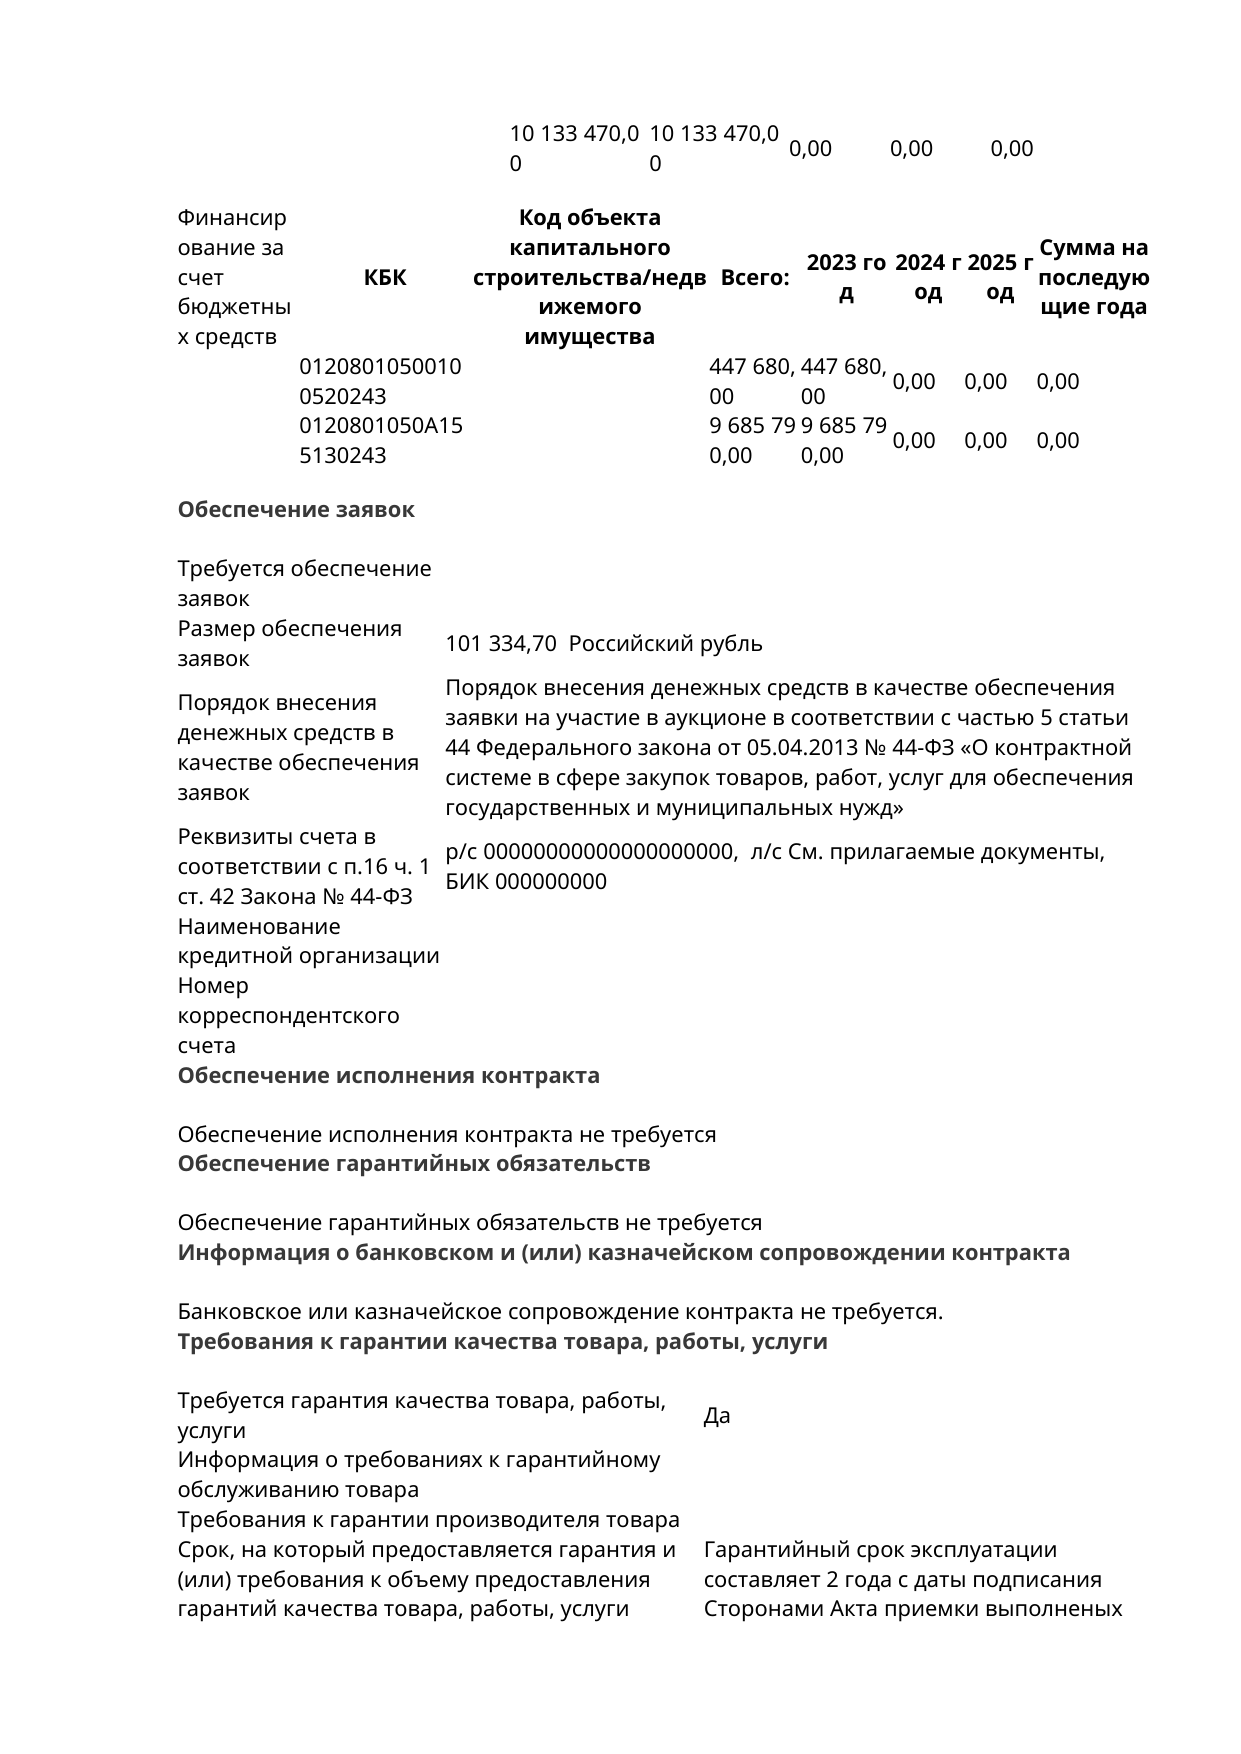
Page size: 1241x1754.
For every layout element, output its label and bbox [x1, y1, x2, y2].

table_header [177, 118, 1152, 1623]
